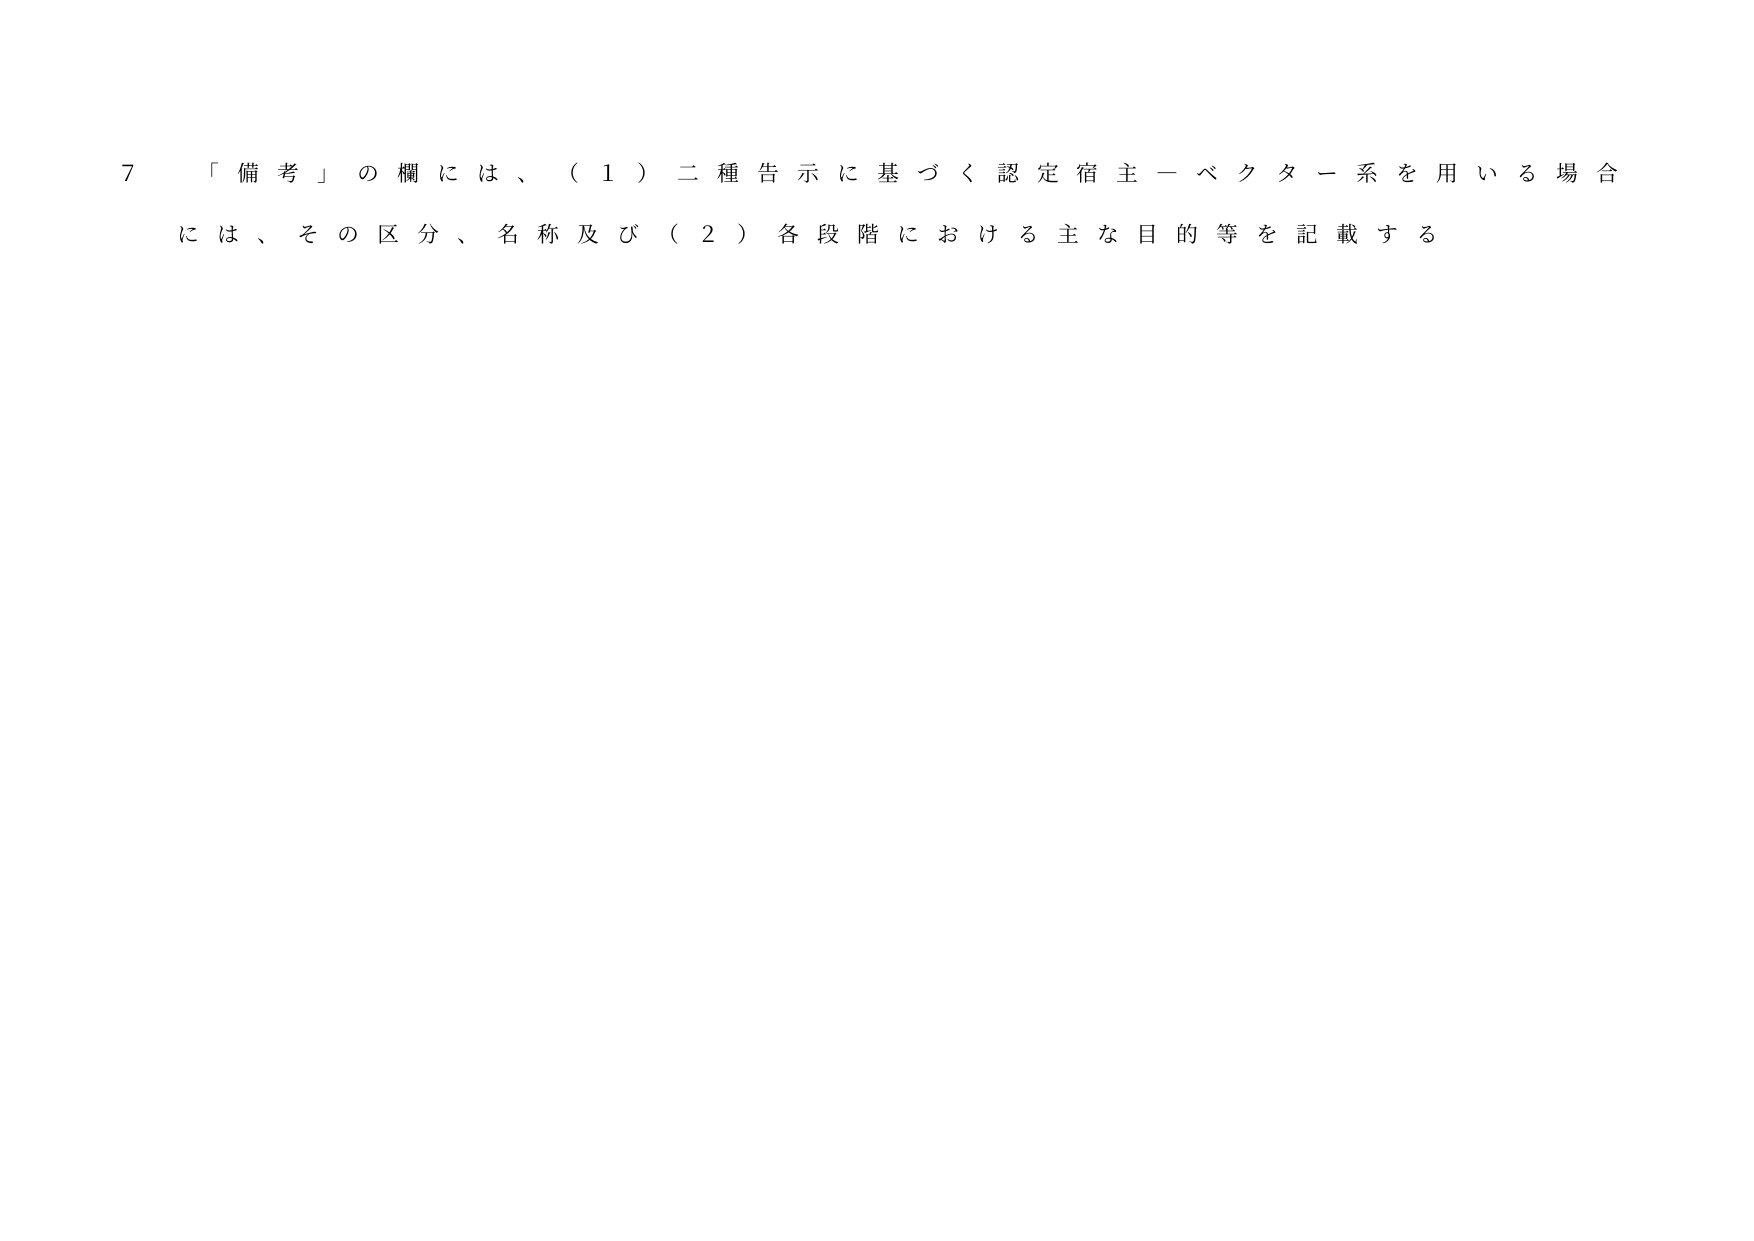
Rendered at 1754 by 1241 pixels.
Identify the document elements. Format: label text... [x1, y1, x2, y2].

text ７ 「備考」の欄には、（１）二種告示に基づく認定宿主―ベクター系を用いる場合には、その区分、名称及び（２）各段階における主な目的等を記載する [117, 141, 1637, 264]
